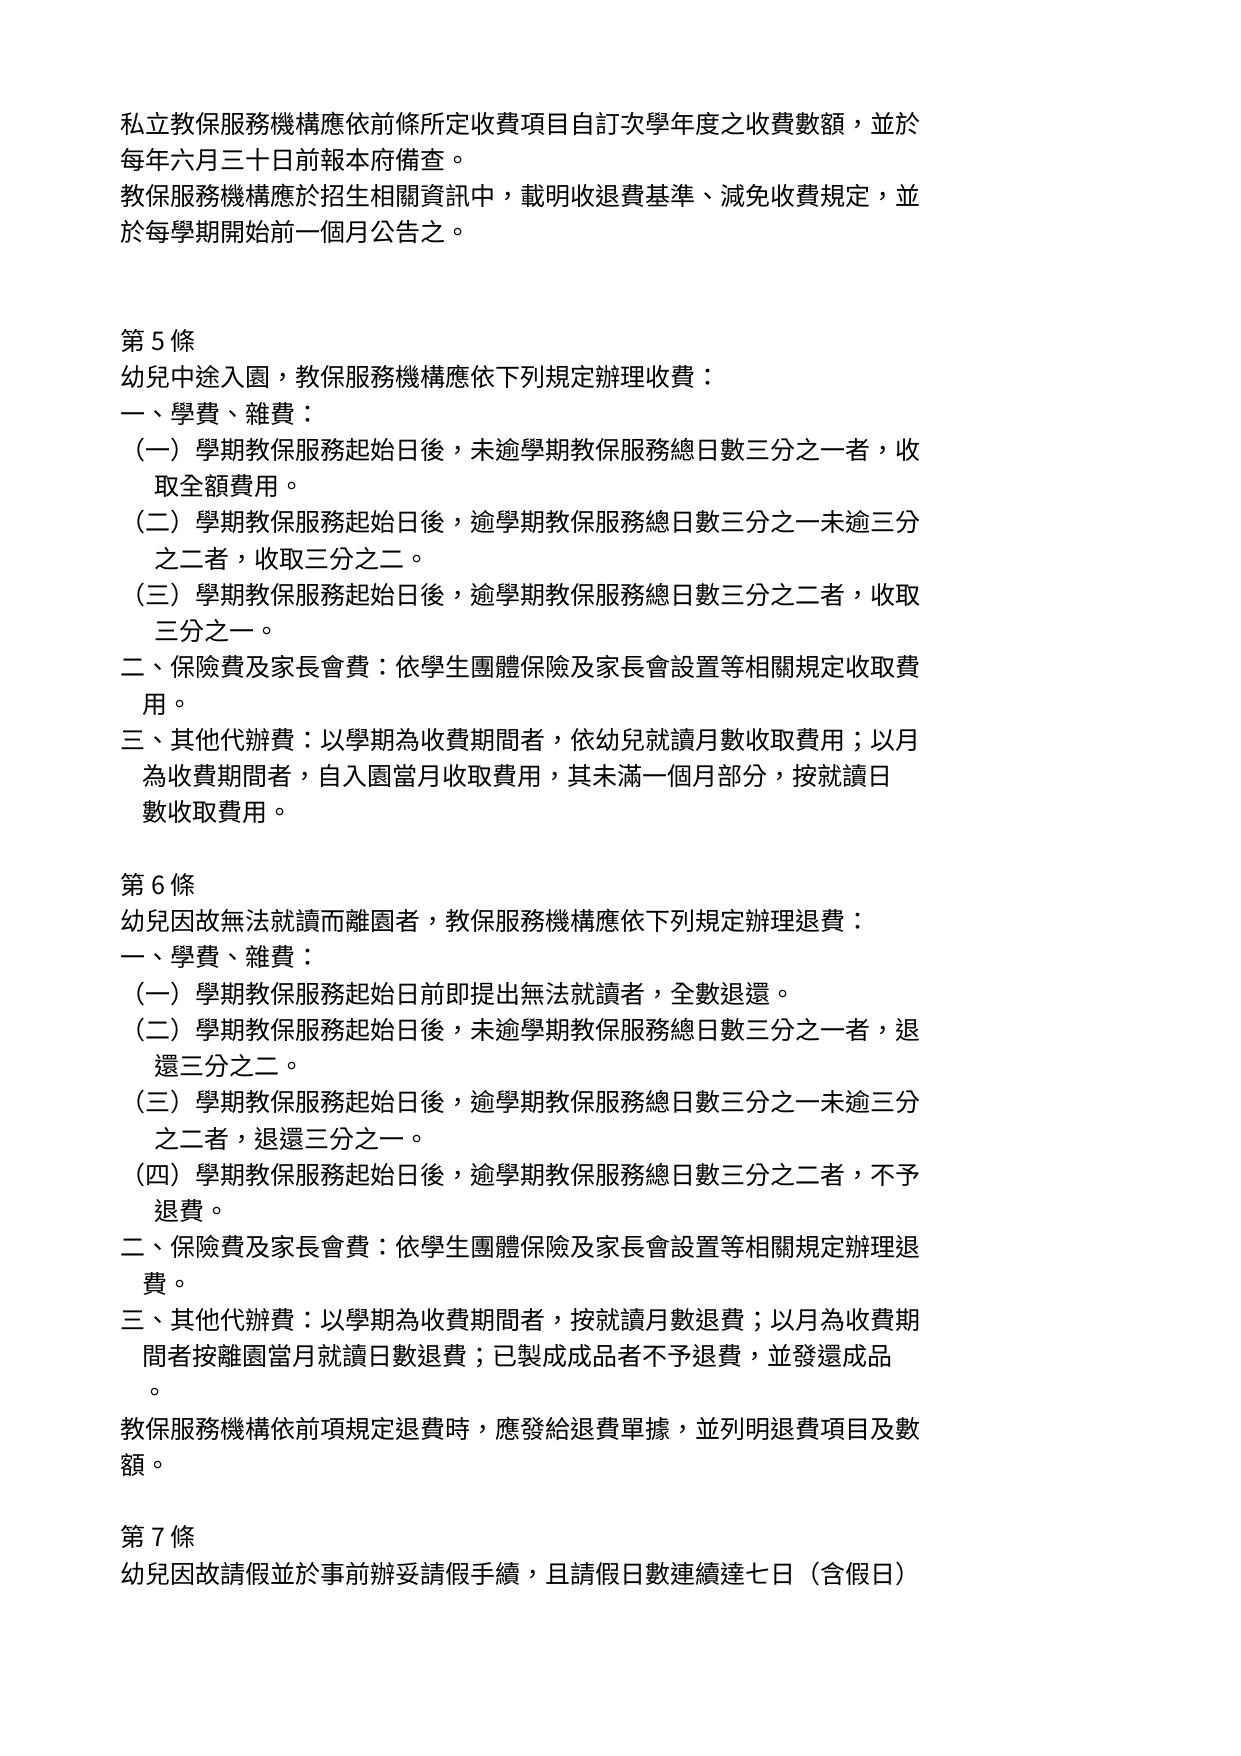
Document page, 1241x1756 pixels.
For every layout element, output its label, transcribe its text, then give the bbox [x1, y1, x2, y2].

text （一）學期教保服務起始日後，未逾學期教保服務總日數三分之一者，收 [120, 430, 1176, 467]
text 幼兒中途入園，教保服務機構應依下列規定辦理收費： [120, 358, 1176, 394]
text 三分之一。 [120, 612, 1176, 648]
text 為收費期間者，自入園當月收取費用，其未滿一個月部分，按就讀日 [120, 757, 1176, 793]
text 私立教保服務機構應依前條所定收費項目自訂次學年度之收費數額，並於 [120, 104, 1176, 140]
text 每年六月三十日前報本府備查。 [120, 140, 1176, 177]
text 。 [120, 1373, 1176, 1409]
text 幼兒因故請假並於事前辦妥請假手續，且請假日數連續達七日（含假日） [120, 1554, 1176, 1590]
text 額。 [120, 1445, 1176, 1482]
text （一）學期教保服務起始日前即提出無法就讀者，全數退還。 [120, 974, 1176, 1010]
text 教保服務機構依前項規定退費時，應發給退費單據，並列明退費項目及數 [120, 1409, 1176, 1445]
text 於每學期開始前一個月公告之。 [120, 213, 1176, 249]
text 退費。 [120, 1192, 1176, 1228]
text 用。 [120, 684, 1176, 720]
text 第 6 條 [120, 865, 1176, 902]
text 教保服務機構應於招生相關資訊中，載明收退費基準、減免收費規定，並 [120, 177, 1176, 213]
text （三）學期教保服務起始日後，逾學期教保服務總日數三分之一未逾三分 [120, 1083, 1176, 1119]
text 間者按離園當月就讀日數退費；已製成成品者不予退費，並發還成品 [120, 1337, 1176, 1373]
text 一、學費、雜費： [120, 938, 1176, 974]
text 取全額費用。 [120, 467, 1176, 503]
text 二、保險費及家長會費：依學生團體保險及家長會設置等相關規定辦理退 [120, 1228, 1176, 1264]
text （四）學期教保服務起始日後，逾學期教保服務總日數三分之二者，不予 [120, 1155, 1176, 1192]
text 二、保險費及家長會費：依學生團體保險及家長會設置等相關規定收取費 [120, 648, 1176, 684]
text 數收取費用。 [120, 793, 1176, 829]
text 三、其他代辦費：以學期為收費期間者，依幼兒就讀月數收取費用；以月 [120, 720, 1176, 757]
text 第 7 條 [120, 1518, 1176, 1554]
text （二）學期教保服務起始日後，逾學期教保服務總日數三分之一未逾三分 [120, 503, 1176, 539]
text 第 5 條 [120, 322, 1176, 358]
text 一、學費、雜費： [120, 394, 1176, 430]
text 之二者，收取三分之二。 [120, 539, 1176, 575]
text （二）學期教保服務起始日後，未逾學期教保服務總日數三分之一者，退 [120, 1010, 1176, 1047]
text （三）學期教保服務起始日後，逾學期教保服務總日數三分之二者，收取 [120, 575, 1176, 612]
text 之二者，退還三分之一。 [120, 1119, 1176, 1155]
text 幼兒因故無法就讀而離園者，教保服務機構應依下列規定辦理退費： [120, 902, 1176, 938]
text 費。 [120, 1264, 1176, 1300]
text 還三分之二。 [120, 1047, 1176, 1083]
text 三、其他代辦費：以學期為收費期間者，按就讀月數退費；以月為收費期 [120, 1300, 1176, 1337]
